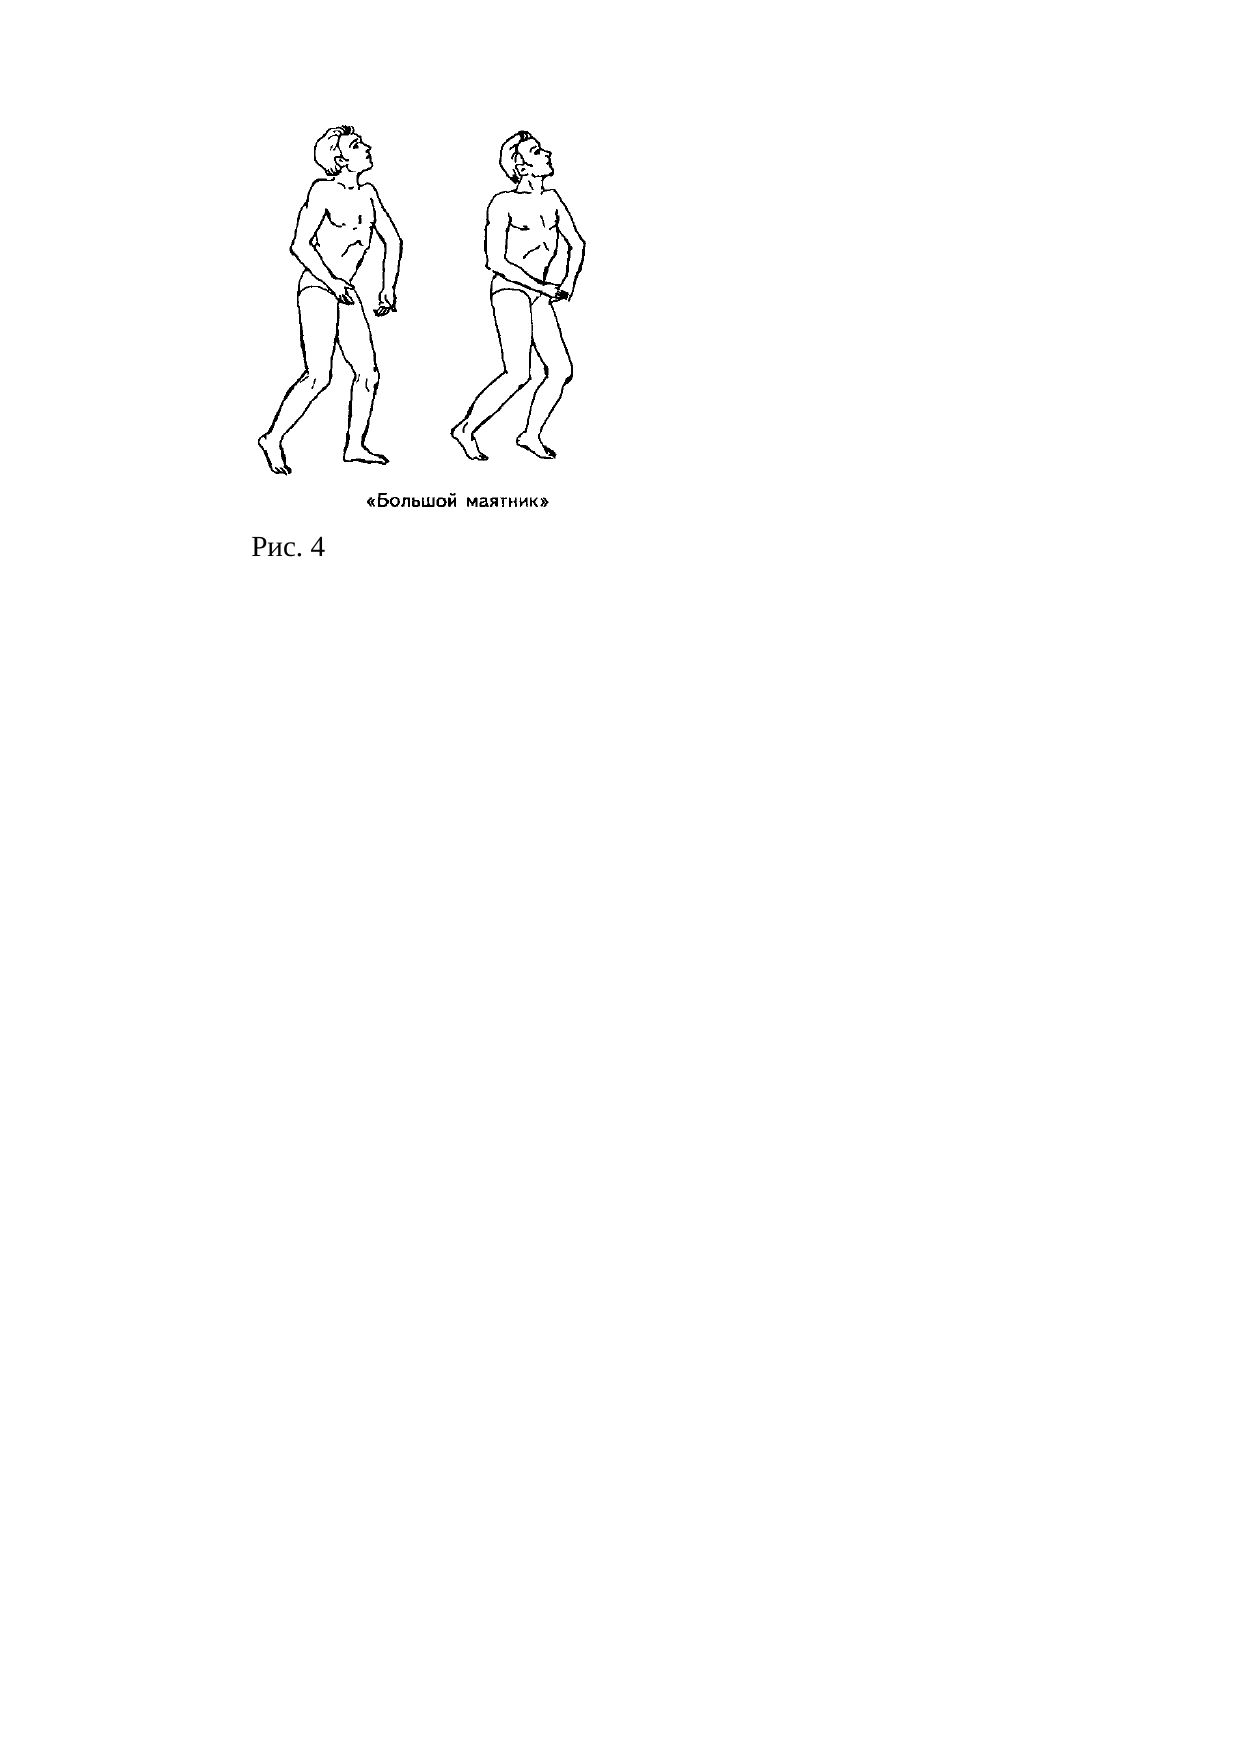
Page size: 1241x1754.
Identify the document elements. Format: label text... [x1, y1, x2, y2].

picture [251, 118, 594, 519]
text Рис. 4 [177, 529, 1152, 562]
